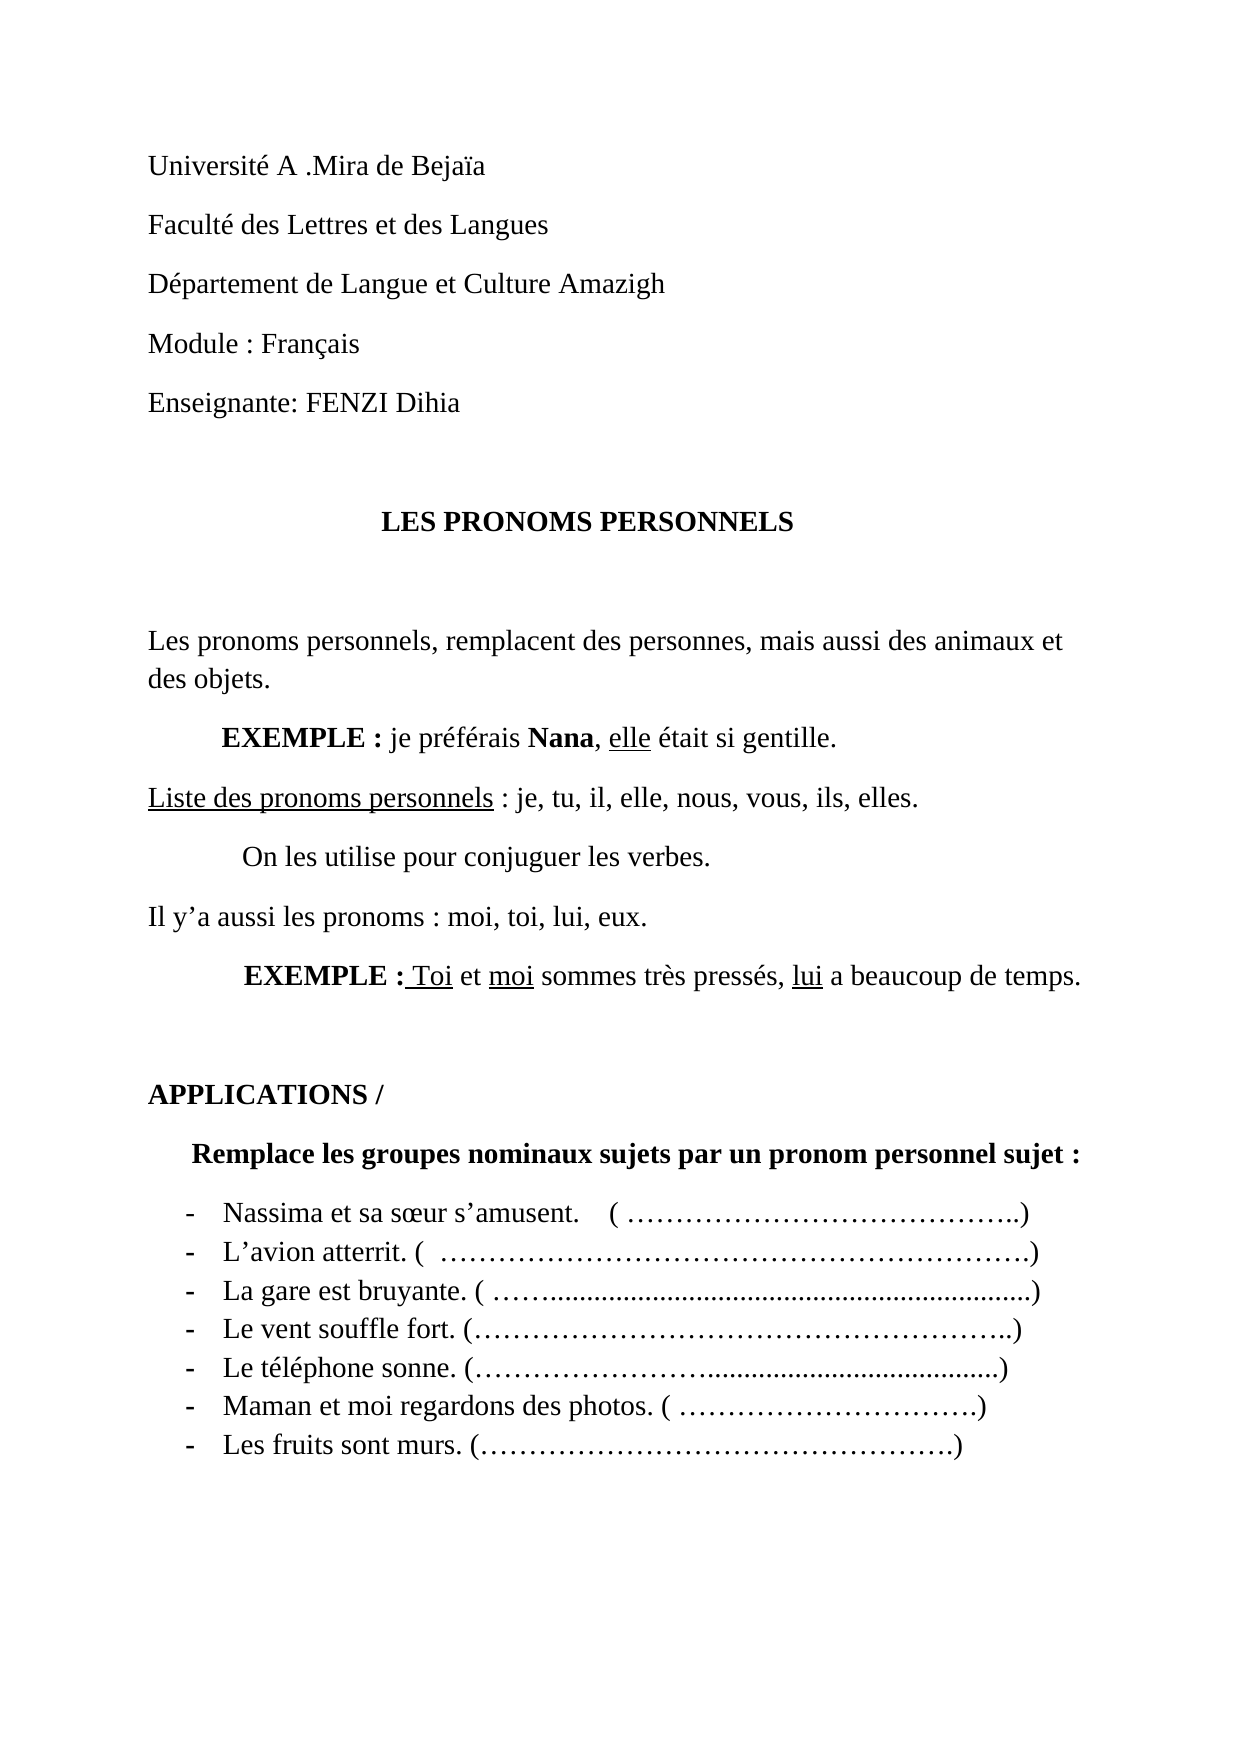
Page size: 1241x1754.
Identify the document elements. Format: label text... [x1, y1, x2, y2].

text Il y’a aussi les pronoms : moi, toi, lui, eux. [148, 899, 1093, 932]
text EXEMPLE : Toi et moi sommes très pressés, lui a beaucoup de temps. [148, 958, 1093, 992]
list Maman et moi regardons des photos. ( ………………………….) [185, 1388, 1093, 1422]
list Les fruits sont murs. (………………………………………….) [185, 1427, 1093, 1460]
list Le vent souffle fort. (………………………………………………..) [185, 1311, 1093, 1345]
text APPLICATIONS / [148, 1077, 1093, 1110]
text Les pronoms personnels, remplacent des personnes, mais aussi des animaux et des objets. [148, 623, 1093, 695]
list La gare est bruyante. ( ……..................................................................) [185, 1273, 1093, 1306]
text Liste des pronoms personnels : je, tu, il, elle, nous, vous, ils, elles. [148, 780, 1093, 813]
text Enseignante: FENZI Dihia [148, 385, 1093, 419]
text LES PRONOMS PERSONNELS [148, 504, 1093, 537]
text Faculté des Lettres et des Langues [148, 207, 1093, 241]
text Université A .Mira de Bejaïa [148, 148, 1093, 181]
text Module : Français [148, 326, 1093, 359]
text EXEMPLE : je préférais Nana, elle était si gentille. [148, 721, 1093, 754]
text Remplace les groupes nominaux sujets par un pronom personnel sujet : [148, 1136, 1093, 1170]
text On les utilise pour conjuguer les verbes. [148, 839, 1093, 873]
list L’avion atterrit. ( …………………………………………………….) [185, 1234, 1093, 1268]
list Le téléphone sonne. (……………………........................................) [185, 1350, 1093, 1383]
text Département de Langue et Culture Amazigh [148, 266, 1093, 300]
list Nassima et sa sœur s’amusent. ( …………………………………..) [185, 1196, 1093, 1229]
